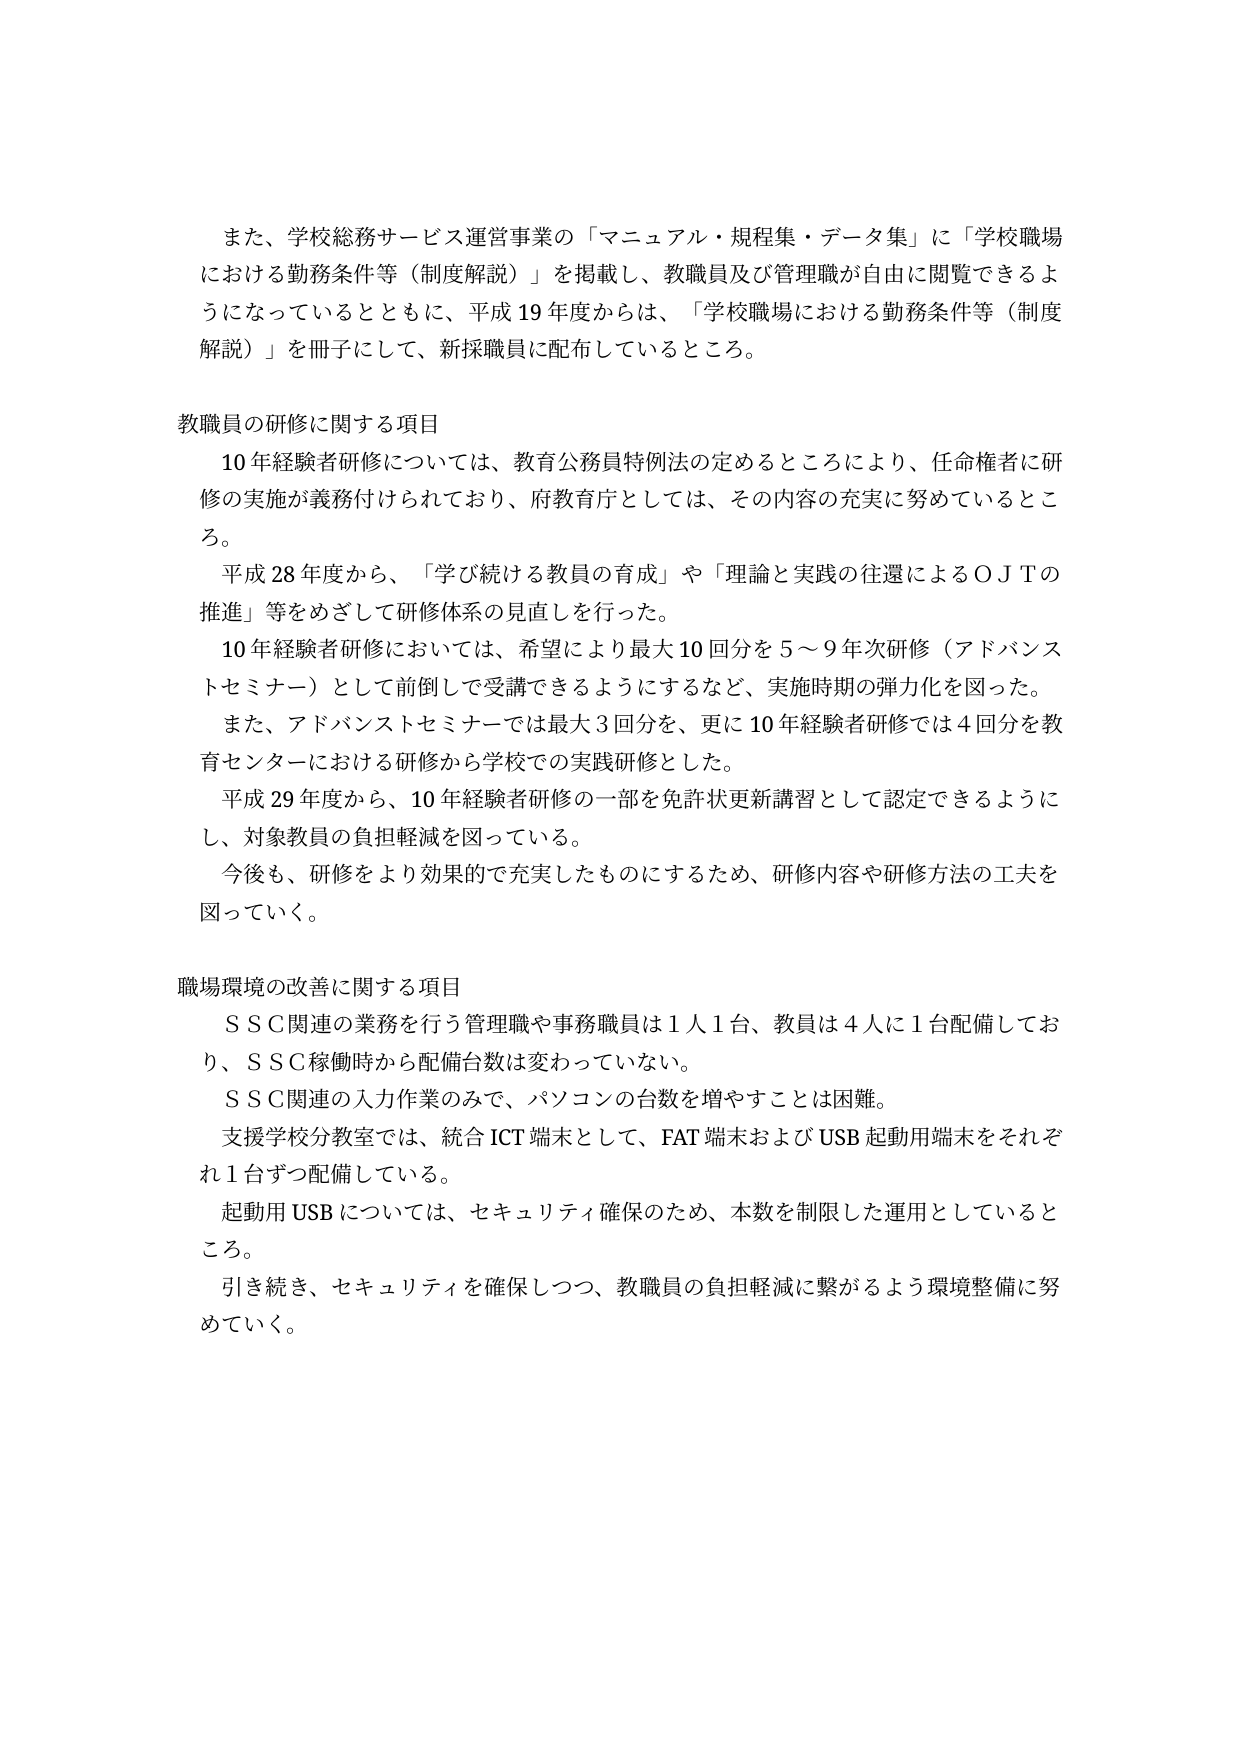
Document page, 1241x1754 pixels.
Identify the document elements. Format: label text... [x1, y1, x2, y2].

text 職場環境の改善に関する項目 [177, 967, 1063, 1004]
text 教職員の研修に関する項目 [177, 404, 1063, 442]
text また、アドバンストセミナーでは最大３回分を、更に10年経験者研修では４回分を教育センターにおける研修から学校での実践研修とした。 [199, 704, 1063, 779]
text 平成29年度から、10年経験者研修の一部を免許状更新講習として認定できるようにし、対象教員の負担軽減を図っている。 [199, 779, 1063, 854]
text 引き続き、セキュリティを確保しつつ、教職員の負担軽減に繋がるよう環境整備に努めていく。 [199, 1267, 1063, 1342]
text ＳＳＣ関連の入力作業のみで、パソコンの台数を増やすことは困難。 [199, 1079, 1063, 1117]
text 10年経験者研修については、教育公務員特例法の定めるところにより、任命権者に研修の実施が義務付けられており、府教育庁としては、その内容の充実に努めているところ。 [177, 442, 1063, 554]
text 支援学校分教室では、統合ICT端末として、FAT端末およびUSB起動用端末をそれぞれ１台ずつ配備している。 [177, 1117, 1063, 1192]
text 起動用USBについては、セキュリティ確保のため、本数を制限した運用としているところ。 [199, 1192, 1063, 1267]
text 10年経験者研修においては、希望により最大10回分を５～９年次研修（アドバンストセミナー）として前倒しで受講できるようにするなど、実施時期の弾力化を図った。 [199, 629, 1063, 704]
text また、学校総務サービス運営事業の「マニュアル・規程集・データ集」に「学校職場における勤務条件等（制度解説）」を掲載し、教職員及び管理職が自由に閲覧できるようになっているとともに、平成19年度からは、「学校職場における勤務条件等（制度解説）」を冊子にして、新採職員に配布しているところ。 [199, 217, 1063, 367]
text 平成28年度から、「学び続ける教員の育成」や「理論と実践の往還によるＯＪＴの推進」等をめざして研修体系の見直しを行った。 [199, 554, 1063, 629]
text 今後も、研修をより効果的で充実したものにするため、研修内容や研修方法の工夫を図っていく。 [199, 854, 1063, 929]
text ＳＳＣ関連の業務を行う管理職や事務職員は１人１台、教員は４人に１台配備しており、ＳＳＣ稼働時から配備台数は変わっていない。 [177, 1004, 1063, 1079]
